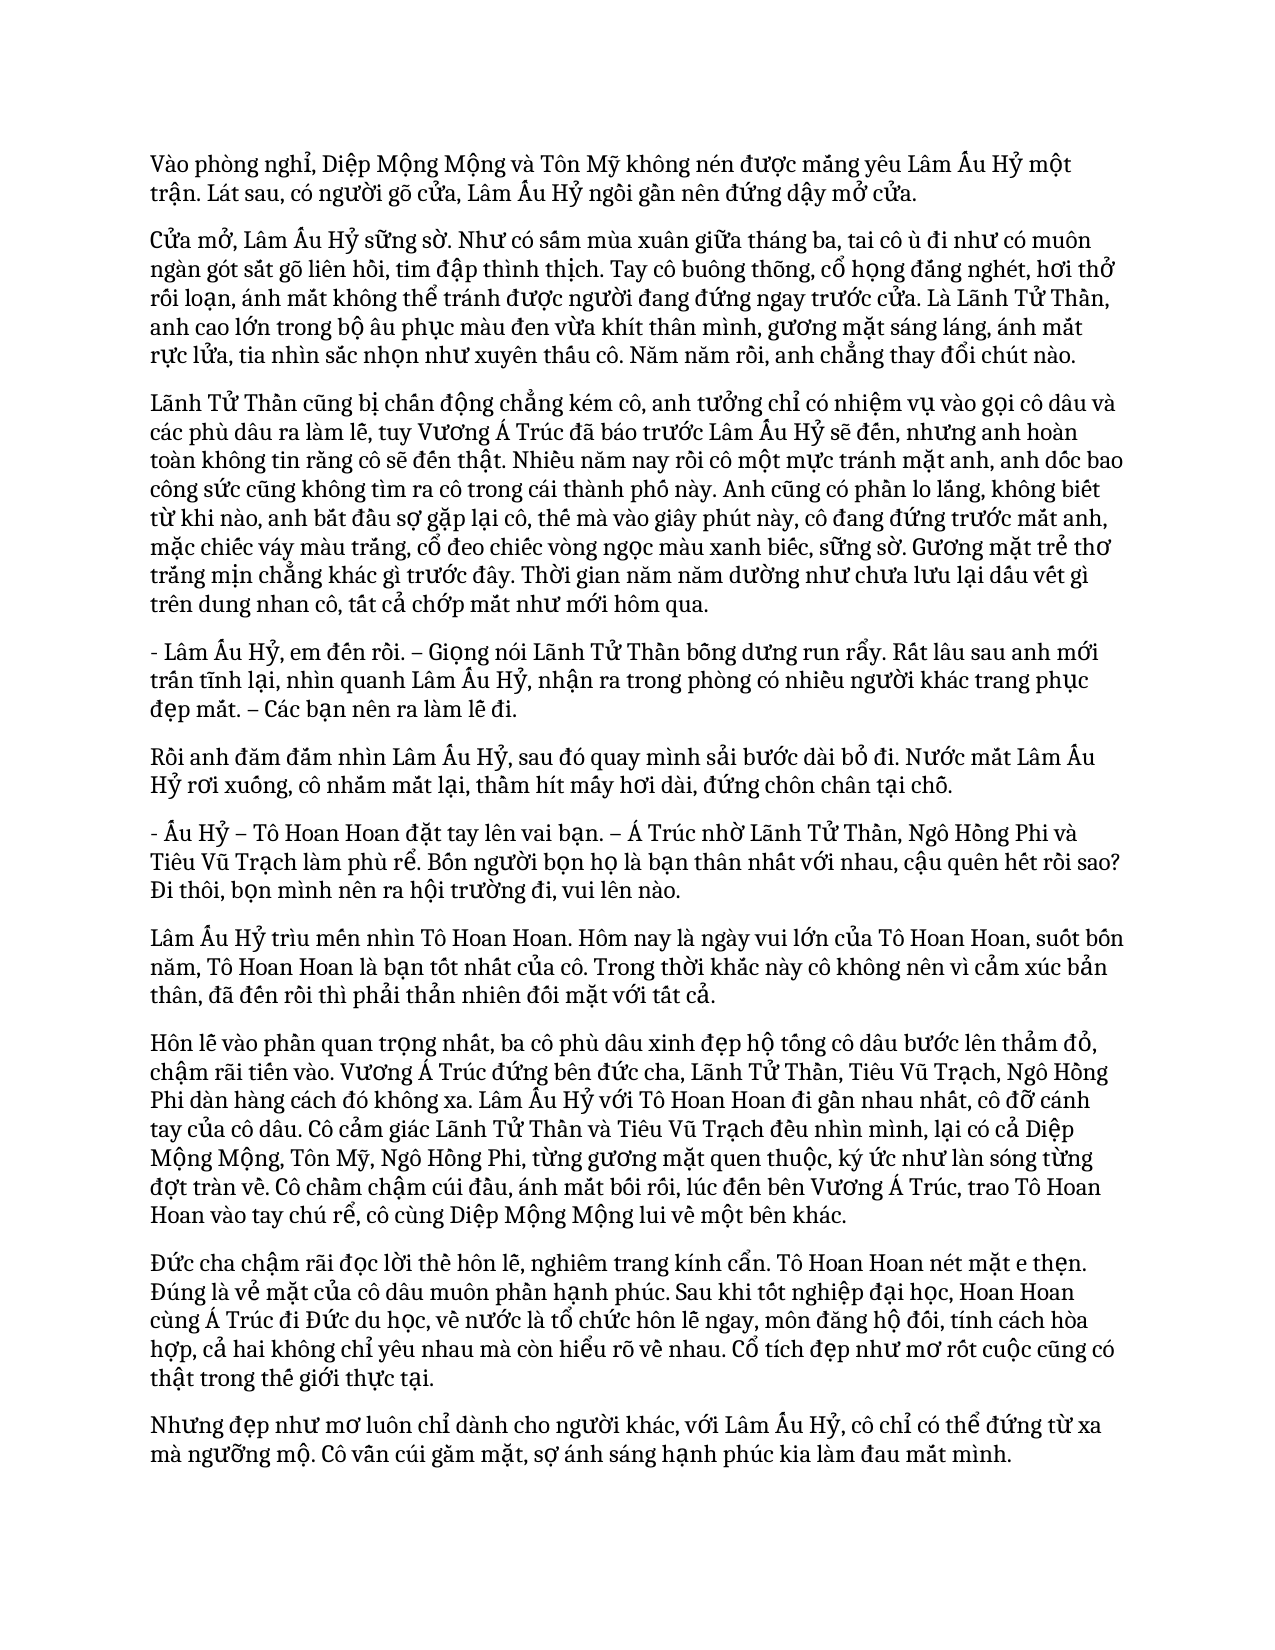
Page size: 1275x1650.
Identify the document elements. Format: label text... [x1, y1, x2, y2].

text Lâm Ấu Hỷ trìu mến nhìn Tô Hoan Hoan. Hôm nay là ngày vui lớn của Tô Hoan Hoan, suốt bốn năm, Tô Hoan Hoan là bạn tốt nhất của cô. Trong thời khắc này cô không nên vì cảm xúc bản thân, đã đến rồi thì phải thản nhiên đối mặt với tất cả. [150, 924, 1125, 1010]
text Nhưng đẹp như mơ luôn chỉ dành cho người khác, với Lâm Ấu Hỷ, cô chỉ có thể đứng từ xa mà ngưỡng mộ. Cô vẫn cúi gằm mặt, sợ ánh sáng hạnh phúc kia làm đau mắt mình. [150, 1411, 1125, 1469]
text Lãnh Tử Thần cũng bị chấn động chẳng kém cô, anh tưởng chỉ có nhiệm vụ vào gọi cô dâu và các phù dâu ra làm lễ, tuy Vương Á Trúc đã báo trước Lâm Ấu Hỷ sẽ đến, nhưng anh hoàn toàn không tin rằng cô sẽ đến thật. Nhiều năm nay rồi cô một mực tránh mặt anh, anh dốc bao công sức cũng không tìm ra cô trong cái thành phố này. Anh cũng có phần lo lắng, không biết từ khi nào, anh bắt đầu sợ gặp lại cô, thế mà vào giây phút này, cô đang đứng trước mắt anh, mặc chiếc váy màu trắng, cổ đeo chiếc vòng ngọc màu xanh biếc, sững sờ. Gương mặt trẻ thơ trắng mịn chẳng khác gì trước đây. Thời gian năm năm dường như chưa lưu lại dấu vết gì trên dung nhan cô, tất cả chớp mắt như mới hôm qua. [150, 389, 1125, 619]
text Rồi anh đăm đắm nhìn Lâm Ấu Hỷ, sau đó quay mình sải bước dài bỏ đi. Nước mắt Lâm Ấu Hỷ rơi xuống, cô nhắm mắt lại, thầm hít mấy hơi dài, đứng chôn chân tại chỗ. [150, 742, 1125, 800]
text Vào phòng nghỉ, Diệp Mộng Mộng và Tôn Mỹ không nén được mắng yêu Lâm Ấu Hỷ một trận. Lát sau, có người gõ cửa, Lâm Ấu Hỷ ngồi gần nên đứng dậy mở cửa. [150, 150, 1125, 207]
text - Ấu Hỷ – Tô Hoan Hoan đặt tay lên vai bạn. – Á Trúc nhờ Lãnh Tử Thần, Ngô Hồng Phi và Tiêu Vũ Trạch làm phù rể. Bốn người bọn họ là bạn thân nhất với nhau, cậu quên hết rồi sao? Đi thôi, bọn mình nên ra hội trường đi, vui lên nào. [150, 819, 1125, 905]
text - Lâm Ấu Hỷ, em đến rồi. – Giọng nói Lãnh Tử Thần bỗng dưng run rẩy. Rất lâu sau anh mới trấn tĩnh lại, nhìn quanh Lâm Ấu Hỷ, nhận ra trong phòng có nhiều người khác trang phục đẹp mắt. – Các bạn nên ra làm lễ đi. [150, 637, 1125, 724]
text Hôn lễ vào phần quan trọng nhất, ba cô phù dâu xinh đẹp hộ tống cô dâu bước lên thảm đỏ, chậm rãi tiến vào. Vương Á Trúc đứng bên đức cha, Lãnh Tử Thần, Tiêu Vũ Trạch, Ngô Hồng Phi dàn hàng cách đó không xa. Lâm Ấu Hỷ với Tô Hoan Hoan đi gần nhau nhất, cô đỡ cánh tay của cô dâu. Cô cảm giác Lãnh Tử Thần và Tiêu Vũ Trạch đều nhìn mình, lại có cả Diệp Mộng Mộng, Tôn Mỹ, Ngô Hồng Phi, từng gương mặt quen thuộc, ký ức như làn sóng từng đợt tràn về. Cô chầm chậm cúi đầu, ánh mắt bối rối, lúc đến bên Vương Á Trúc, trao Tô Hoan Hoan vào tay chú rể, cô cùng Diệp Mộng Mộng lui về một bên khác. [150, 1029, 1125, 1230]
text Cửa mở, Lâm Ấu Hỷ sững sờ. Như có sấm mùa xuân giữa tháng ba, tai cô ù đi như có muôn ngàn gót sắt gõ liên hồi, tim đập thình thịch. Tay cô buông thõng, cổ họng đắng nghét, hơi thở rối loạn, ánh mắt không thể tránh được người đang đứng ngay trước cửa. Là Lãnh Tử Thần, anh cao lớn trong bộ âu phục màu đen vừa khít thân mình, gương mặt sáng láng, ánh mắt rực lửa, tia nhìn sắc nhọn như xuyên thấu cô. Năm năm rồi, anh chẳng thay đổi chút nào. [150, 226, 1125, 370]
text Đức cha chậm rãi đọc lời thề hôn lễ, nghiêm trang kính cẩn. Tô Hoan Hoan nét mặt e thẹn. Đúng là vẻ mặt của cô dâu muôn phần hạnh phúc. Sau khi tốt nghiệp đại học, Hoan Hoan cùng Á Trúc đi Đức du học, về nước là tổ chức hôn lễ ngay, môn đăng hộ đối, tính cách hòa hợp, cả hai không chỉ yêu nhau mà còn hiểu rõ về nhau. Cổ tích đẹp như mơ rốt cuộc cũng có thật trong thế giới thực tại. [150, 1249, 1125, 1392]
